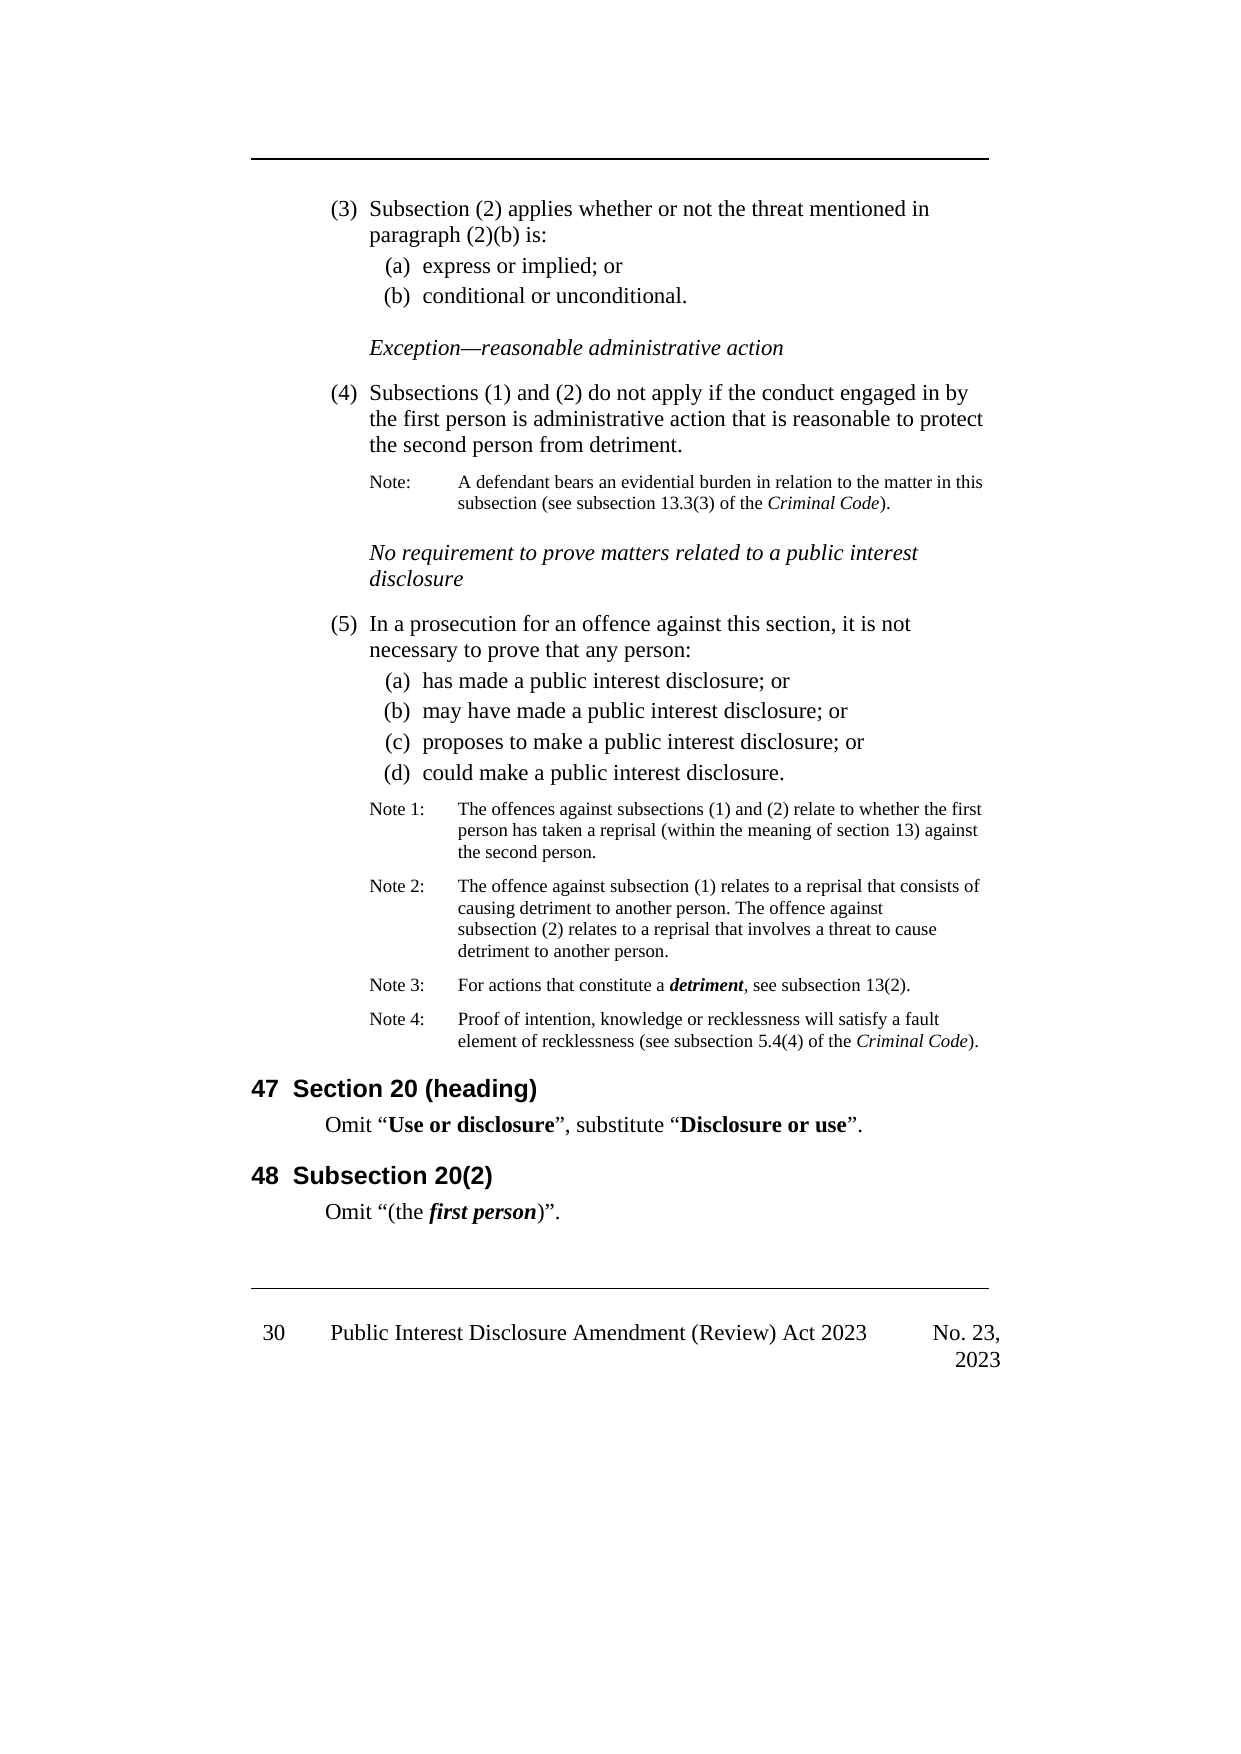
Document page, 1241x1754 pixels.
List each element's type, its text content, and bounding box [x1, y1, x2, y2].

text (a) express or implied; or [251, 252, 989, 278]
text Note: A defendant bears an evidential burden in relation to the matter in this subsection (see subsection 13.3(3) of the Criminal Code). [369, 471, 989, 514]
text (3) Subsection (2) applies whether or not the threat mentioned in paragraph (2)(b) is: [251, 195, 989, 248]
text (b) conditional or unconditional. [251, 282, 989, 309]
text (d) could make a public interest disclosure. [251, 758, 989, 785]
text 48 Subsection 20(2) [251, 1161, 989, 1189]
text Note 4: Proof of intention, knowledge or recklessness will satisfy a fault element of recklessness (see subsection 5.4(4) of the Criminal Code). [369, 1008, 989, 1051]
text Exception—reasonable administrative action [369, 334, 989, 360]
text 47 Section 20 (heading) [251, 1074, 989, 1103]
text Omit “(the first person)”. [325, 1198, 989, 1224]
text Note 1: The offences against subsections (1) and (2) relate to whether the first person has taken a reprisal (within the meaning of section 13) against the second person. [369, 798, 989, 862]
text Note 2: The offence against subsection (1) relates to a reprisal that consists of causing detriment to another person. The offence against subsection (2) relates to a reprisal that involves a threat to cause detriment to another person. [369, 875, 989, 961]
text Omit “Use or disclosure”, substitute “Disclosure or use”. [325, 1111, 989, 1138]
text Note 3: For actions that constitute a detriment, see subsection 13(2). [369, 974, 989, 996]
text (b) may have made a public interest disclosure; or [251, 697, 989, 724]
text (4) Subsections (1) and (2) do not apply if the conduct engaged in by the first person is administrative action that is reasonable to protect the second person from detriment. [251, 379, 989, 458]
text (a) has made a public interest disclosure; or [251, 667, 989, 693]
text No requirement to prove matters related to a public interest disclosure [369, 539, 989, 591]
text (c) proposes to make a public interest disclosure; or [251, 728, 989, 754]
text (5) In a prosecution for an offence against this section, it is not necessary to prove that any person: [251, 610, 989, 663]
